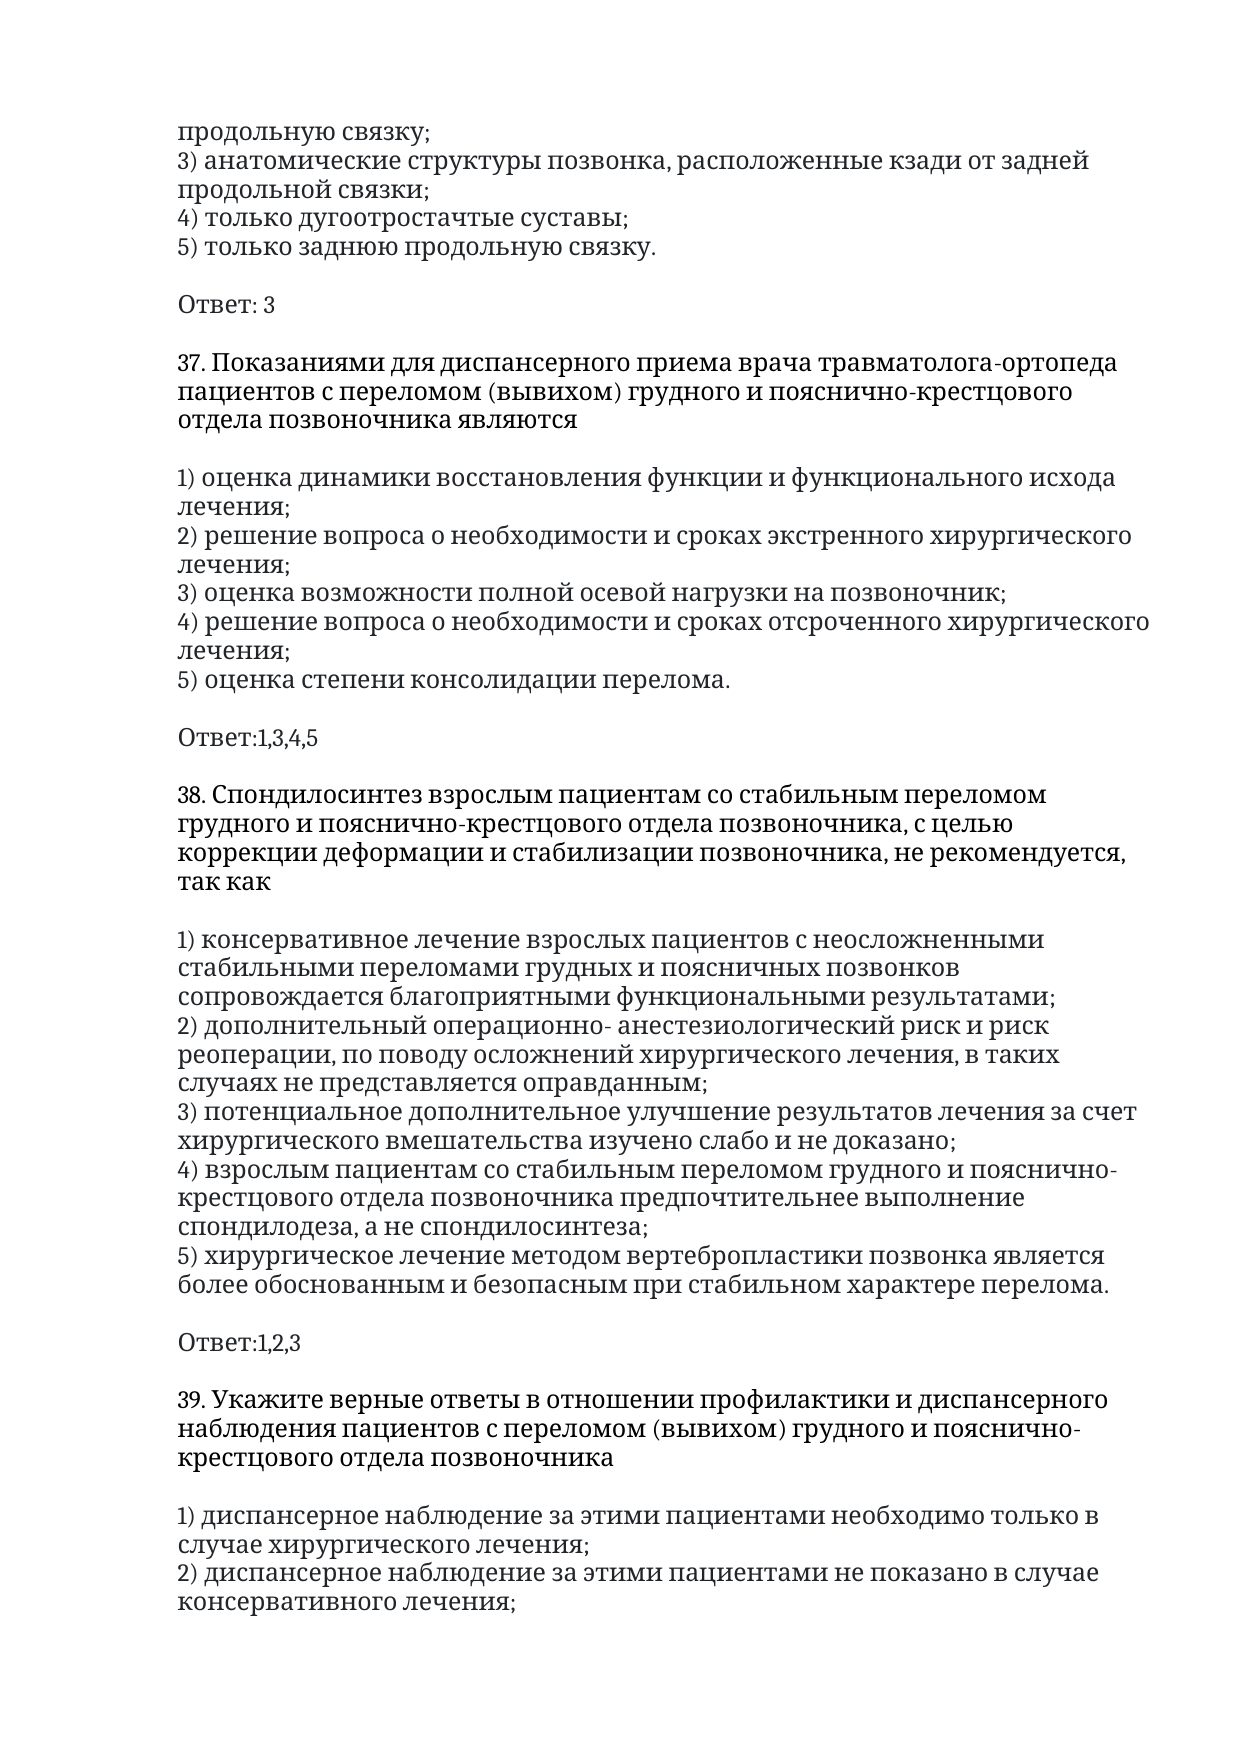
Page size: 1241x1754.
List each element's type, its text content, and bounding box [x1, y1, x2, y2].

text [177, 1502, 1152, 1617]
text Ответ:1,2,3 [177, 1328, 1152, 1357]
text 37. Показаниями для диспансерного приема врача травматолога-ортопеда пациентов с переломом (вывихом) грудного и пояснично-крестцового отдела позвоночника являются [177, 349, 1152, 435]
text 39. Укажите верные ответы в отношении профилактики и диспансерного наблюдения пациентов с переломом (вывихом) грудного и пояснично-крестцового отдела позвоночника [177, 1386, 1152, 1473]
text Ответ: 3 [177, 291, 1152, 320]
text Ответ:1,3,4,5 [177, 723, 1152, 752]
text 38. Спондилосинтез взрослым пациентам со стабильным переломом грудного и пояснично-крестцового отдела позвоночника, с целью коррекции деформации и стабилизации позвоночника, не рекомендуется, так как [177, 781, 1152, 896]
text 1) консервативное лечение взрослых пациентов с неосложненными стабильными переломами грудных и поясничных позвонков сопровождается благоприятными функциональными результатами; 2) дополнительный операционно- анестезиологический риск и риск реоперации, по поводу осложнений хирургического лечения, в таких случаях не представляется оправданным; 3) потенциальное дополнительное улучшение результатов лечения за счет хирургического вмешательства изучено слабо и не доказано; 4) взрослым пациентам со стабильным переломом грудного и пояснично-крестцового отдела позвоночника предпочтительнее выполнение спондилодеза, а не спондилосинтеза; 5) хирургическое лечение методом вертебропластики позвонка является более обоснованным и безопасным при стабильном характере перелома. [177, 926, 1152, 1299]
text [177, 118, 1152, 262]
text 1) оценка динамики восстановления функции и функционального исхода лечения; 2) решение вопроса о необходимости и сроках экстренного хирургического лечения; 3) оценка возможности полной осевой нагрузки на позвоночник; 4) решение вопроса о необходимости и сроках отсроченного хирургического лечения; 5) оценка степени консолидации перелома. [177, 464, 1152, 694]
